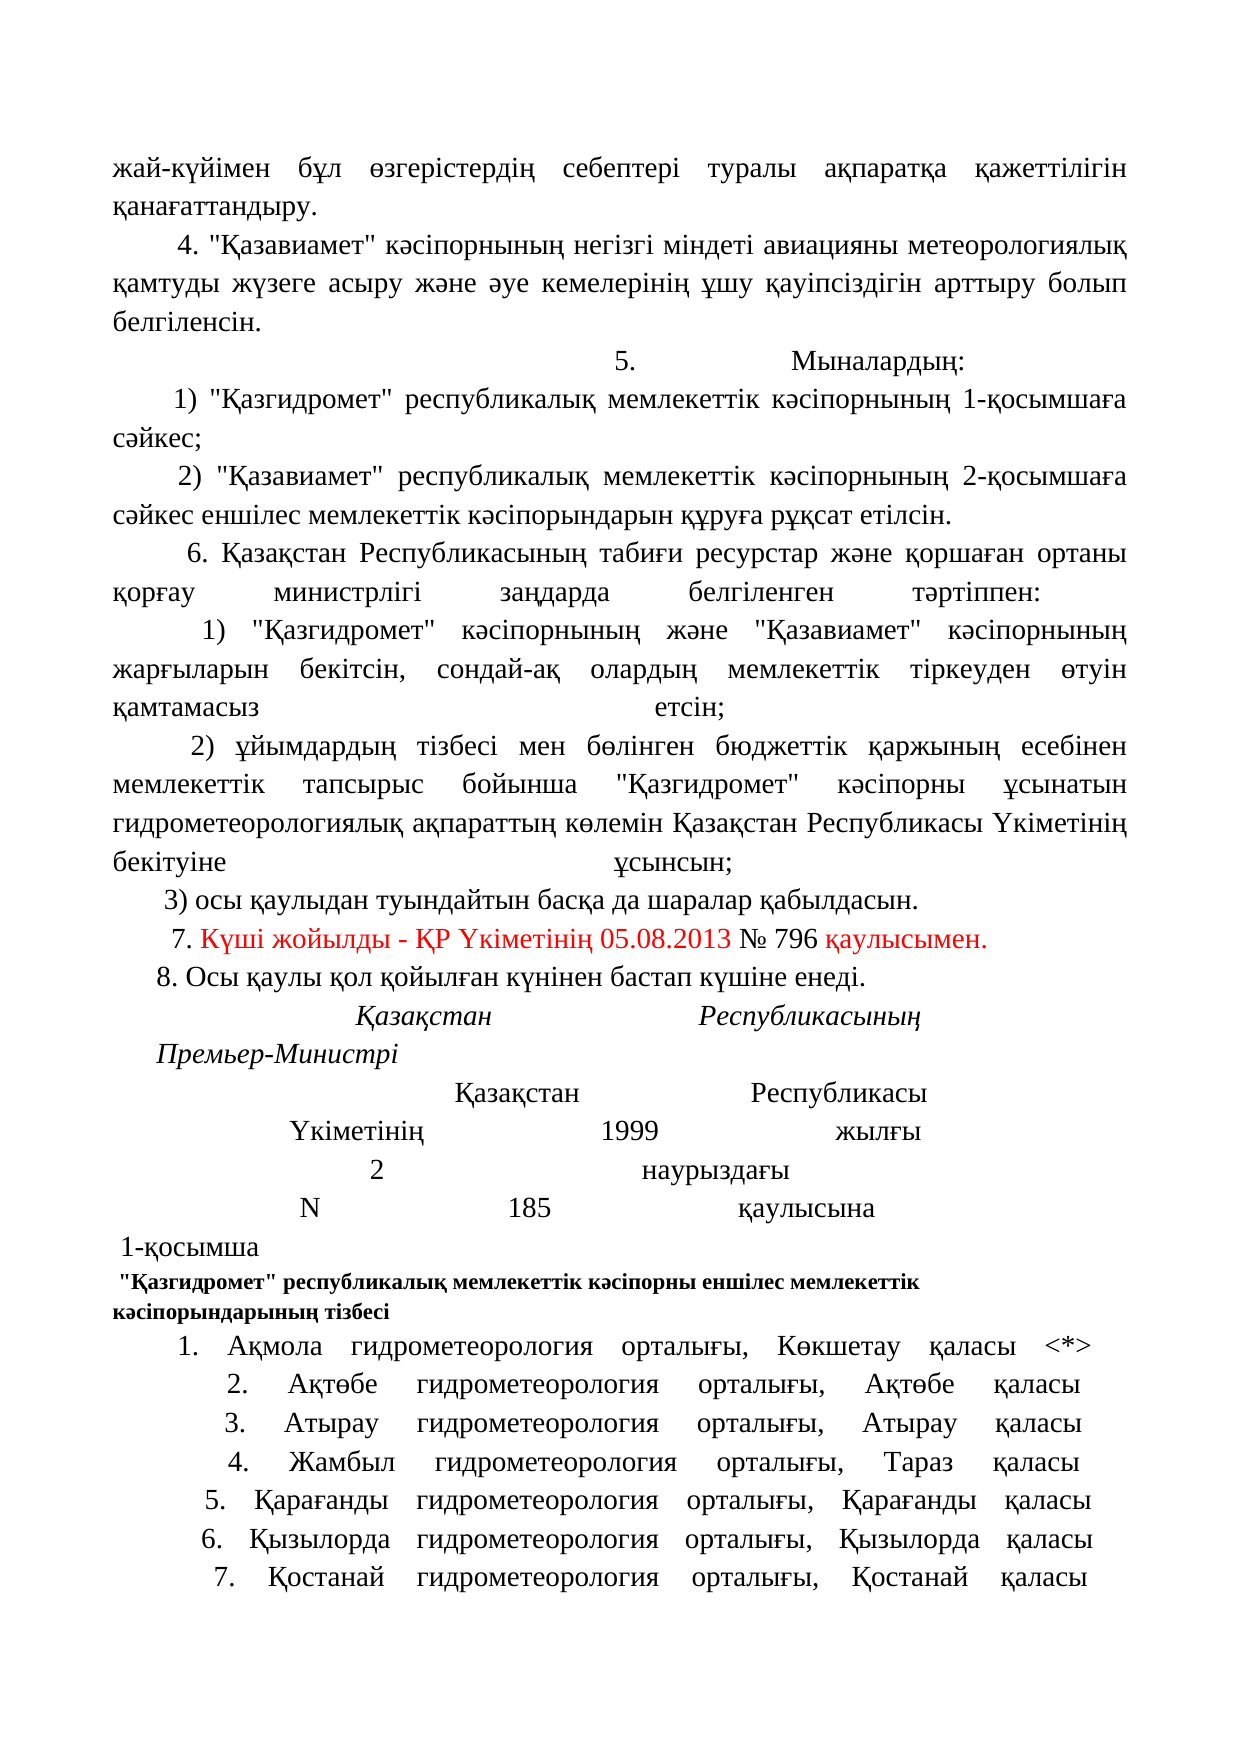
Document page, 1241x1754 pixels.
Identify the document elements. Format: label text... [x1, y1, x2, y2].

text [112, 150, 1128, 222]
text Қазақстан Республикасының Премьер-Министрі [112, 998, 1128, 1070]
text Қазақстан Республикасы Үкіметінің 1999 жылғы 2 наурыздағы N 185 қаулысына 1-қосымша [112, 1075, 1128, 1263]
text "Қазгидромет" республикалық мемлекеттік кәсіпорны еншілес мемлекеттік кәсіпорындарының тізбесі [112, 1268, 1128, 1324]
text 8. Осы қаулы қол қойылған күнінен бастап күшіне енеді. [112, 959, 1128, 993]
text 7. Күші жойылды - ҚР Үкіметінің 05.08.2013 № 796 қаулысымен. [112, 921, 1128, 954]
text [112, 1328, 1128, 1593]
text 6. Қазақстан Республикасының табиғи ресурстар және қоршаған ортаны қорғау министрлігі заңдарда белгіленген тәртіппен: 1) "Қазгидромет" кәсіпорнының және "Қазавиамет" кәсіпорнының жарғыларын бекітсін, сондай-ақ олардың мемлекеттік тіркеуден өтуін қамтамасыз етсін; 2) ұйымдардың тізбесі мен бөлінген бюджеттік қаржының есебінен мемлекеттік тапсырыс бойынша "Қазгидромет" кәсіпорны ұсынатын гидрометеорологиялық ақпараттың көлемін Қазақстан Республикасы Үкіметінің бекітуіне ұсынсын; 3) осы қаулыдан туындайтын басқа да шаралар қабылдасын. [112, 535, 1128, 916]
text 4. "Қазавиамет" кәсіпорнының негізгі міндеті авиацияны метеорологиялық қамтуды жүзеге асыру және әуе кемелерінің ұшу қауіпсіздігін арттыру болып белгіленсін. [112, 227, 1128, 338]
text 5. Мыналардың: 1) "Қазгидромет" республикалық мемлекеттік кәсіпорнының 1-қосымшаға сәйкес; 2) "Қазавиамет" республикалық мемлекеттік кәсіпорнының 2-қосымшаға сәйкес еншілес мемлекеттік кәсіпорындарын құруға рұқсат етілсін. [112, 343, 1128, 530]
